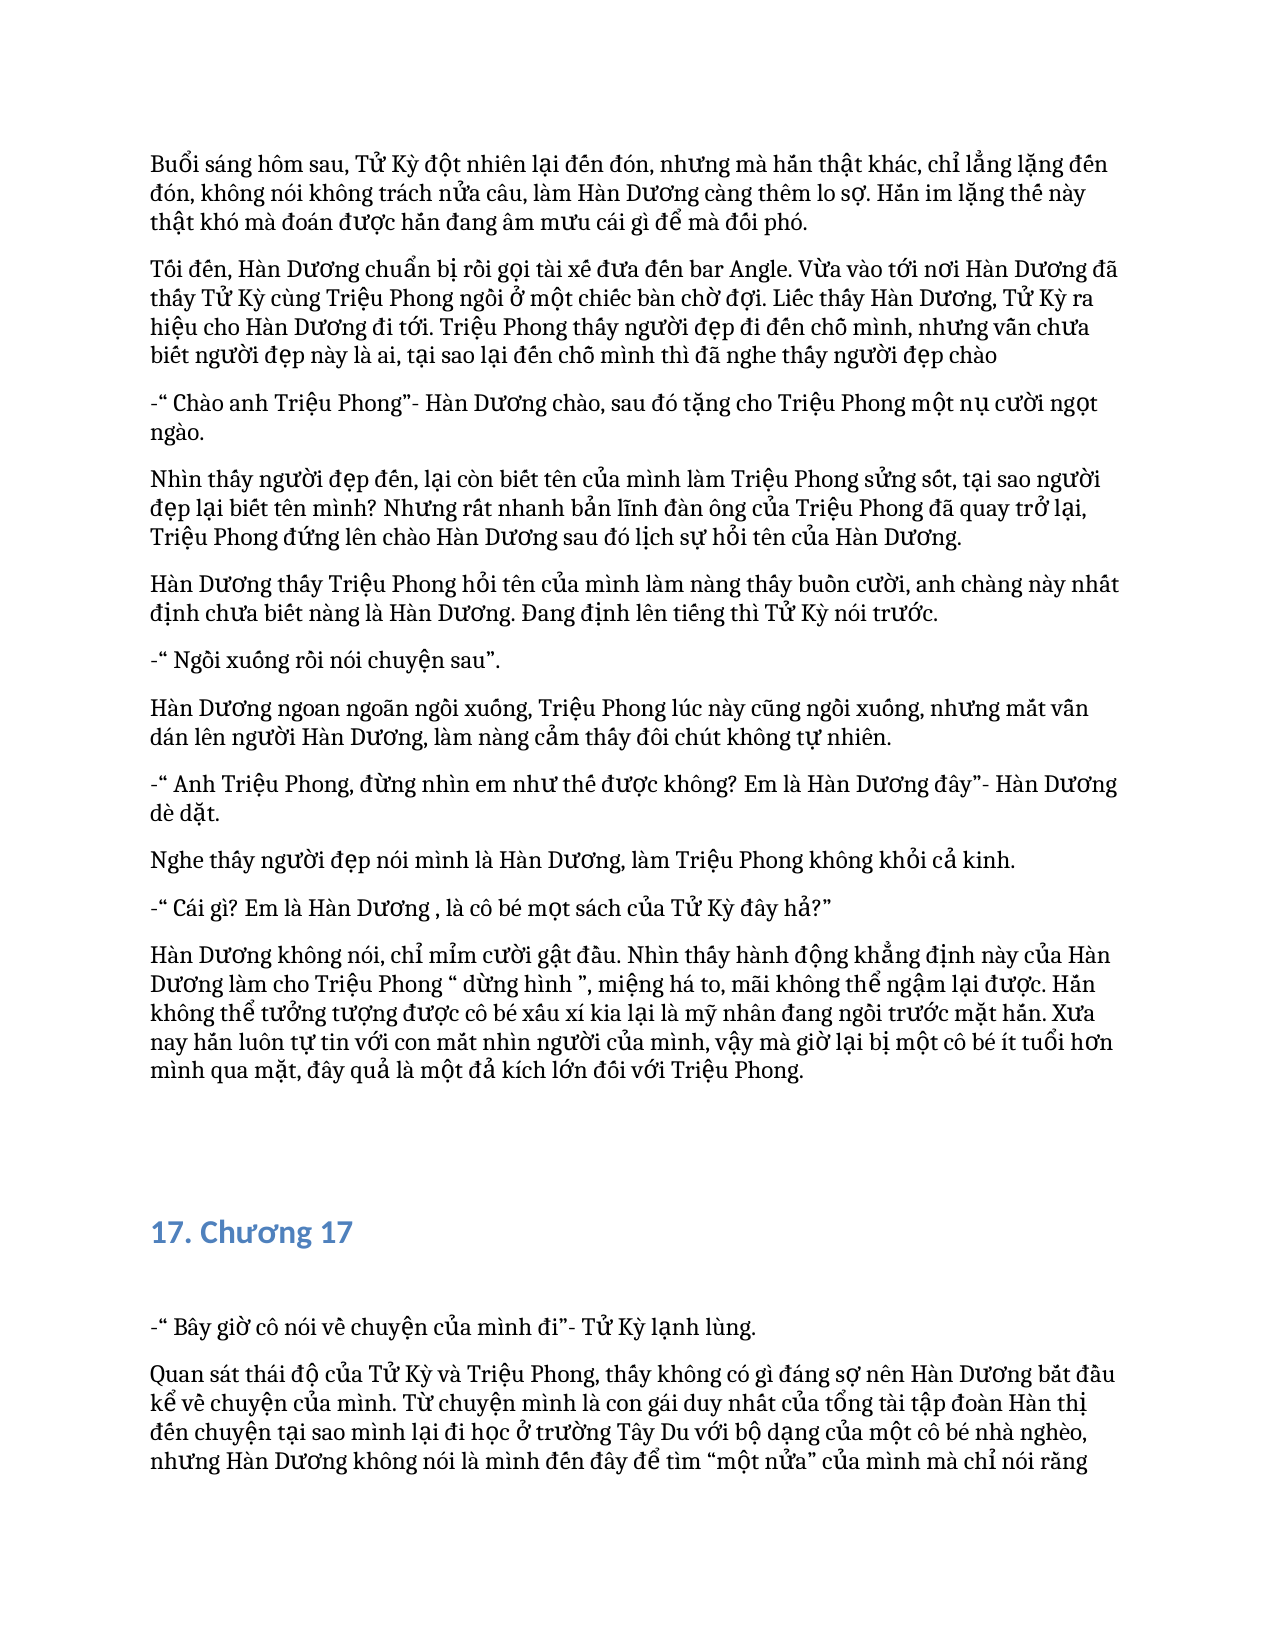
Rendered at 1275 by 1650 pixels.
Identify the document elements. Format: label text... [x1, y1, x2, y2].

text Hàn Dương thấy Triệu Phong hỏi tên của mình làm nàng thấy buồn cười, anh chàng này nhất định chưa biết nàng là Hàn Dương. Đang định lên tiếng thì Tử Kỳ nói trước. [150, 570, 1125, 627]
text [150, 1360, 1125, 1475]
text -“ Bây giờ cô nói về chuyện của mình đi”- Tử Kỳ lạnh lùng. [150, 1255, 1125, 1342]
text Hàn Dương không nói, chỉ mỉm cười gật đầu. Nhìn thấy hành động khẳng định này của Hàn Dương làm cho Triệu Phong “ dừng hình ”, miệng há to, mãi không thể ngậm lại được. Hắn không thể tưởng tượng được cô bé xấu xí kia lại là mỹ nhân đang ngồi trước mặt hắn. Xưa nay hắn luôn tự tin với con mắt nhìn người của mình, vậy mà giờ lại bị một cô bé ít tuổi hơn mình qua mặt, đây quả là một đả kích lớn đối với Triệu Phong. [150, 941, 1125, 1085]
text -“ Anh Triệu Phong, đừng nhìn em như thế được không? Em là Hàn Dương đây”- Hàn Dương dè dặt. [150, 770, 1125, 827]
text Nghe thấy người đẹp nói mình là Hàn Dương, làm Triệu Phong không khỏi cả kinh. [150, 846, 1125, 875]
text Hàn Dương ngoan ngoãn ngồi xuống, Triệu Phong lúc này cũng ngồi xuống, nhưng mắt vẫn dán lên người Hàn Dương, làm nàng cảm thấy đôi chút không tự nhiên. [150, 694, 1125, 751]
subtitle 17. Chương 17 [150, 1211, 1125, 1252]
text Nhìn thấy người đẹp đến, lại còn biết tên của mình làm Triệu Phong sửng sốt, tại sao người đẹp lại biết tên mình? Nhưng rất nhanh bản lĩnh đàn ông của Triệu Phong đã quay trở lại, Triệu Phong đứng lên chào Hàn Dương sau đó lịch sự hỏi tên của Hàn Dương. [150, 465, 1125, 551]
text -“ Ngồi xuống rồi nói chuyện sau”. [150, 646, 1125, 675]
text -“ Cái gì? Em là Hàn Dương , là cô bé mọt sách của Tử Kỳ đây hả?” [150, 894, 1125, 922]
text Buổi sáng hôm sau, Tử Kỳ đột nhiên lại đến đón, nhưng mà hắn thật khác, chỉ lẳng lặng đến đón, không nói không trách nửa câu, làm Hàn Dương càng thêm lo sợ. Hắn im lặng thế này thật khó mà đoán được hắn đang âm mưu cái gì để mà đối phó. [150, 150, 1125, 236]
text -“ Chào anh Triệu Phong”- Hàn Dương chào, sau đó tặng cho Triệu Phong một nụ cười ngọt ngào. [150, 389, 1125, 446]
text Tối đến, Hàn Dương chuẩn bị rồi gọi tài xế đưa đến bar Angle. Vừa vào tới nơi Hàn Dương đã thấy Tử Kỳ cùng Triệu Phong ngồi ở một chiếc bàn chờ đợi. Liếc thấy Hàn Dương, Tử Kỳ ra hiệu cho Hàn Dương đi tới. Triệu Phong thấy người đẹp đi đến chỗ mình, nhưng vẫn chưa biết người đẹp này là ai, tại sao lại đến chỗ mình thì đã nghe thấy người đẹp chào [150, 255, 1125, 370]
